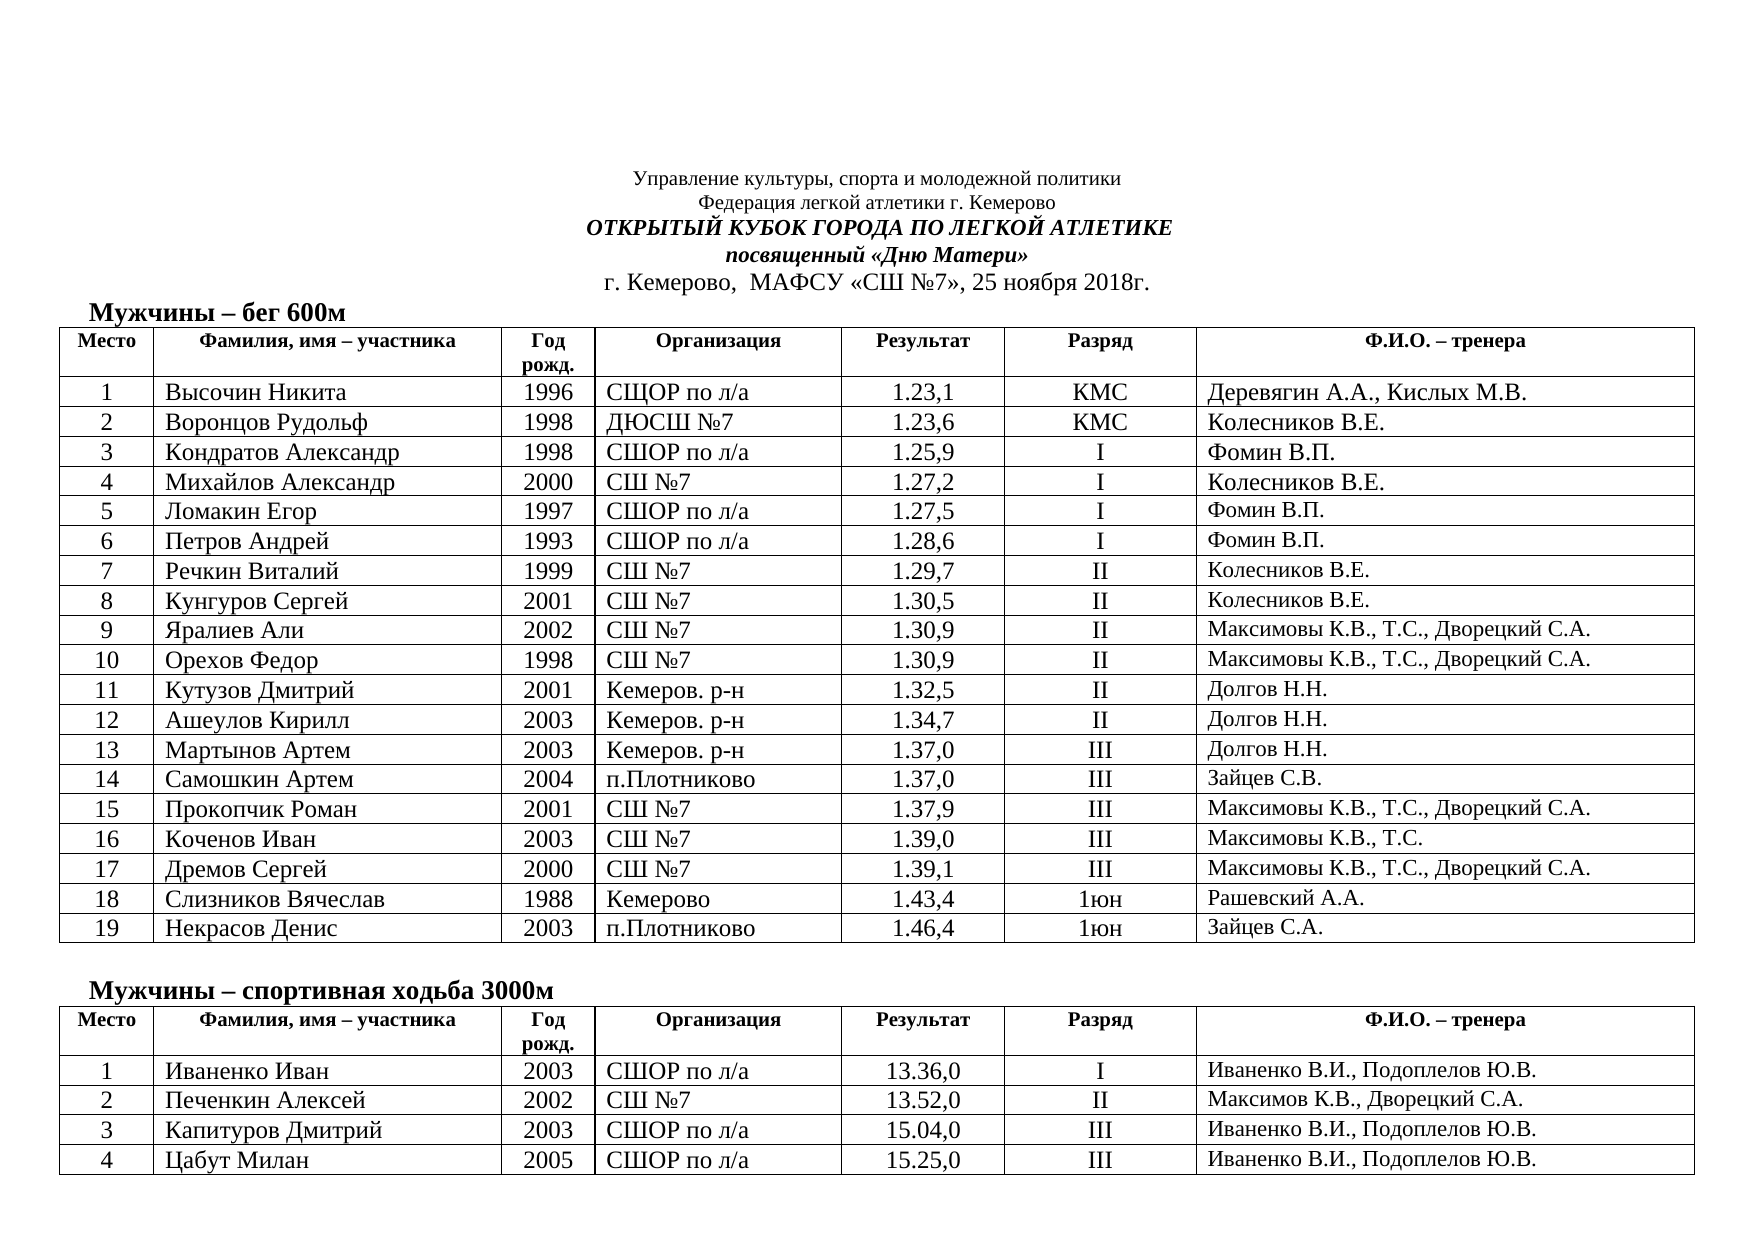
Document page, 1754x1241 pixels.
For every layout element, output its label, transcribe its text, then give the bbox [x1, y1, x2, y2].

table_cell 2003 [502, 1115, 594, 1144]
table_cell Мартынов Артем [154, 735, 501, 763]
table_cell Кемеров. р-н [596, 735, 841, 763]
table_cell II [1005, 616, 1196, 644]
table_cell 1.23,6 [842, 407, 1004, 436]
table_cell 1999 [502, 556, 594, 585]
text посвященный «Дню Матери» [89, 241, 1665, 267]
table_cell Долгов Н.Н. [1197, 705, 1694, 734]
table_cell 1.30,5 [842, 586, 1004, 614]
table_cell Печенкин Алексей [154, 1086, 501, 1114]
table_cell 14 [60, 765, 153, 793]
table_cell СШ №7 [596, 645, 841, 674]
table_cell Иваненко Иван [154, 1056, 501, 1084]
text Федерация легкой атлетики г. Кемерово [89, 190, 1665, 214]
table_cell 2002 [502, 616, 594, 644]
table_cell 2000 [502, 467, 594, 495]
table_cell III [1005, 1115, 1196, 1144]
table_cell Высочин Никита [154, 377, 501, 406]
table_cell 2003 [502, 914, 594, 942]
table_cell 15 [60, 794, 153, 823]
table_cell 7 [60, 556, 153, 585]
table_cell II [1005, 675, 1196, 704]
table_cell Кемеров. р-н [596, 705, 841, 734]
text ОТКРЫТЫЙ КУБОК ГОРОДА ПО ЛЕГКОЙ АТЛЕТИКЕ [89, 214, 1665, 241]
table_cell 1997 [502, 496, 594, 525]
table_cell 1.23,1 [842, 377, 1004, 406]
table_cell II [1005, 1086, 1196, 1114]
table_cell СШОР по л/а [596, 1145, 841, 1174]
table_cell Кемеров. р-н [596, 675, 841, 704]
table_cell I [1005, 437, 1196, 466]
table_cell 1998 [502, 437, 594, 466]
table_cell III [1005, 765, 1196, 793]
table_header Разряд [1005, 1007, 1196, 1055]
table_cell Речкин Виталий [154, 556, 501, 585]
table_cell I [1005, 1056, 1196, 1084]
table_cell СШ №7 [596, 467, 841, 495]
table_cell 3 [60, 437, 153, 466]
table_cell 9 [60, 616, 153, 644]
table_cell Коченов Иван [154, 824, 501, 853]
table_cell Максимовы К.В., Т.С., Дворецкий С.А. [1197, 794, 1694, 823]
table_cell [1197, 1115, 1694, 1144]
table_cell I [1005, 467, 1196, 495]
table_cell Орехов Федор [154, 645, 501, 674]
table_cell СШ №7 [596, 1086, 841, 1114]
table_cell 2003 [502, 824, 594, 853]
table_cell 13 [60, 735, 153, 763]
table_cell Цабут Милан [154, 1145, 501, 1174]
table_cell 2003 [502, 705, 594, 734]
table_cell 1996 [502, 377, 594, 406]
table_cell 1.43,4 [842, 884, 1004, 912]
table_cell 1.32,5 [842, 675, 1004, 704]
table_header Ф.И.О. – тренера [1197, 1007, 1694, 1055]
table_cell 6 [60, 526, 153, 555]
table_cell 3 [60, 1115, 153, 1144]
table_cell СШОР по л/а [596, 1056, 841, 1084]
table_cell Петров Андрей [154, 526, 501, 555]
table_cell Яралиев Али [154, 616, 501, 644]
table_cell Максимовы К.В., Т.С. [1197, 824, 1694, 853]
table_cell Колесников В.Е. [1197, 467, 1694, 495]
table_cell 15.25,0 [842, 1145, 1004, 1174]
table_cell 2001 [502, 794, 594, 823]
table_cell 1.39,0 [842, 824, 1004, 853]
table_cell 5 [60, 496, 153, 525]
table_cell СШОР по л/а [596, 1115, 841, 1144]
table_cell 1993 [502, 526, 594, 555]
table_cell 13.52,0 [842, 1086, 1004, 1114]
table_cell I [1005, 526, 1196, 555]
table_cell СШ №7 [596, 556, 841, 585]
table_cell II [1005, 645, 1196, 674]
table_cell СЩОР по л/а [596, 377, 841, 406]
table_header Место [60, 1007, 153, 1055]
table_cell 1.25,9 [842, 437, 1004, 466]
table_cell КМС [1005, 377, 1196, 406]
table_cell 18 [60, 884, 153, 912]
table_cell 1.27,5 [842, 496, 1004, 525]
table_cell Ломакин Егор [154, 496, 501, 525]
table_cell СШ №7 [596, 794, 841, 823]
table_cell III [1005, 824, 1196, 853]
table_header Результат [842, 328, 1004, 376]
table_cell 1.34,7 [842, 705, 1004, 734]
table_cell 2001 [502, 675, 594, 704]
table_cell II [1005, 705, 1196, 734]
table_cell 2003 [502, 735, 594, 763]
table_cell III [1005, 1145, 1196, 1174]
text Мужчины – спортивная ходьба 3000м [89, 974, 1665, 1006]
table_cell Деревягин А.А., Кислых М.В. [1197, 377, 1694, 406]
table_cell Капитуров Дмитрий [154, 1115, 501, 1144]
table_cell 16 [60, 824, 153, 853]
table_header Год рожд. [502, 1007, 594, 1055]
table_cell 1.28,6 [842, 526, 1004, 555]
table_cell 2000 [502, 854, 594, 883]
text Управление культуры, спорта и молодежной политики [89, 166, 1665, 190]
table_header Ф.И.О. – тренера [1197, 328, 1694, 376]
table_cell КМС [1005, 407, 1196, 436]
table_cell 1.37,9 [842, 794, 1004, 823]
table_cell Иваненко В.И., Подоплелов Ю.В. [1197, 1056, 1694, 1084]
table_cell 1.30,9 [842, 616, 1004, 644]
table_cell 2 [60, 407, 153, 436]
table_cell 1.30,9 [842, 645, 1004, 674]
table_cell 2001 [502, 586, 594, 614]
table_cell Слизников Вячеслав [154, 884, 501, 912]
table_cell 1988 [502, 884, 594, 912]
table_cell 1.27,2 [842, 467, 1004, 495]
table_cell 1.29,7 [842, 556, 1004, 585]
table_cell Максимовы К.В., Т.С., Дворецкий С.А. [1197, 645, 1694, 674]
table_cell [1197, 1145, 1694, 1174]
table_cell Некрасов Денис [154, 914, 501, 942]
table_cell Кутузов Дмитрий [154, 675, 501, 704]
table_cell Прокопчик Роман [154, 794, 501, 823]
table_cell Максимовы К.В., Т.С., Дворецкий С.А. [1197, 616, 1694, 644]
table_cell 2004 [502, 765, 594, 793]
table_cell 11 [60, 675, 153, 704]
table_cell 2005 [502, 1145, 594, 1174]
table_cell СШ №7 [596, 616, 841, 644]
table_cell III [1005, 794, 1196, 823]
table_cell Михайлов Александр [154, 467, 501, 495]
table_cell 1.39,1 [842, 854, 1004, 883]
table_cell 1.37,0 [842, 735, 1004, 763]
table_cell 1.46,4 [842, 914, 1004, 942]
table_cell I [1005, 496, 1196, 525]
table_cell Зайцев С.В. [1197, 765, 1694, 793]
table_cell 10 [60, 645, 153, 674]
table_header Фамилия, имя – участника [154, 328, 501, 376]
table_cell Максимов К.В., Дворецкий С.А. [1197, 1086, 1694, 1114]
table_cell Зайцев С.А. [1197, 914, 1694, 942]
table_cell Фомин В.П. [1197, 526, 1694, 555]
table_cell 4 [60, 467, 153, 495]
table_cell 4 [60, 1145, 153, 1174]
table_cell 1юн [1005, 914, 1196, 942]
text г. Кемерово, МАФСУ «СШ №7», 25 ноября 2018г. [89, 267, 1665, 296]
table_cell Воронцов Рудольф [154, 407, 501, 436]
table_cell Кемерово [596, 884, 841, 912]
table_cell 2003 [502, 1056, 594, 1084]
table_cell 15.04,0 [842, 1115, 1004, 1144]
table_cell III [1005, 854, 1196, 883]
table_header Фамилия, имя – участника [154, 1007, 501, 1055]
table_cell 1юн [1005, 884, 1196, 912]
table_cell 13.36,0 [842, 1056, 1004, 1084]
table_cell Колесников В.Е. [1197, 556, 1694, 585]
table_cell II [1005, 586, 1196, 614]
table_cell Колесников В.Е. [1197, 407, 1694, 436]
table_cell Ашеулов Кирилл [154, 705, 501, 734]
table_cell 1 [60, 377, 153, 406]
table_cell СШ №7 [596, 854, 841, 883]
table_header Организация [596, 1007, 841, 1055]
table_cell 19 [60, 914, 153, 942]
table_cell 17 [60, 854, 153, 883]
table_cell Фомин В.П. [1197, 496, 1694, 525]
text Мужчины – бег 600м [89, 296, 1665, 327]
table_cell Долгов Н.Н. [1197, 675, 1694, 704]
table_header Организация [596, 328, 841, 376]
table_cell СШОР по л/а [596, 437, 841, 466]
table_cell II [1005, 556, 1196, 585]
table_cell Максимовы К.В., Т.С., Дворецкий С.А. [1197, 854, 1694, 883]
table_cell Долгов Н.Н. [1197, 735, 1694, 763]
table_cell Дремов Сергей [154, 854, 501, 883]
table_cell п.Плотниково [596, 765, 841, 793]
table_cell III [1005, 735, 1196, 763]
table_cell 2 [60, 1086, 153, 1114]
table_cell 8 [60, 586, 153, 614]
table_cell 12 [60, 705, 153, 734]
table_cell СШОР по л/а [596, 496, 841, 525]
table_cell Колесников В.Е. [1197, 586, 1694, 614]
table_cell п.Плотниково [596, 914, 841, 942]
table_cell ДЮСШ №7 [596, 407, 841, 436]
table_cell 1998 [502, 645, 594, 674]
table_cell Самошкин Артем [154, 765, 501, 793]
table_cell 1 [60, 1056, 153, 1084]
table_cell СШОР по л/а [596, 526, 841, 555]
table_header Разряд [1005, 328, 1196, 376]
table_cell СШ №7 [596, 824, 841, 853]
table_cell СШ №7 [596, 586, 841, 614]
table_cell Кунгуров Сергей [154, 586, 501, 614]
table_header Год рожд. [502, 328, 594, 376]
table_header Результат [842, 1007, 1004, 1055]
table_cell 2002 [502, 1086, 594, 1114]
table_header Место [60, 328, 153, 376]
table_cell 1.37,0 [842, 765, 1004, 793]
table_cell Кондратов Александр [154, 437, 501, 466]
table_cell Фомин В.П. [1197, 437, 1694, 466]
table_cell 1998 [502, 407, 594, 436]
table_cell Рашевский А.А. [1197, 884, 1694, 912]
